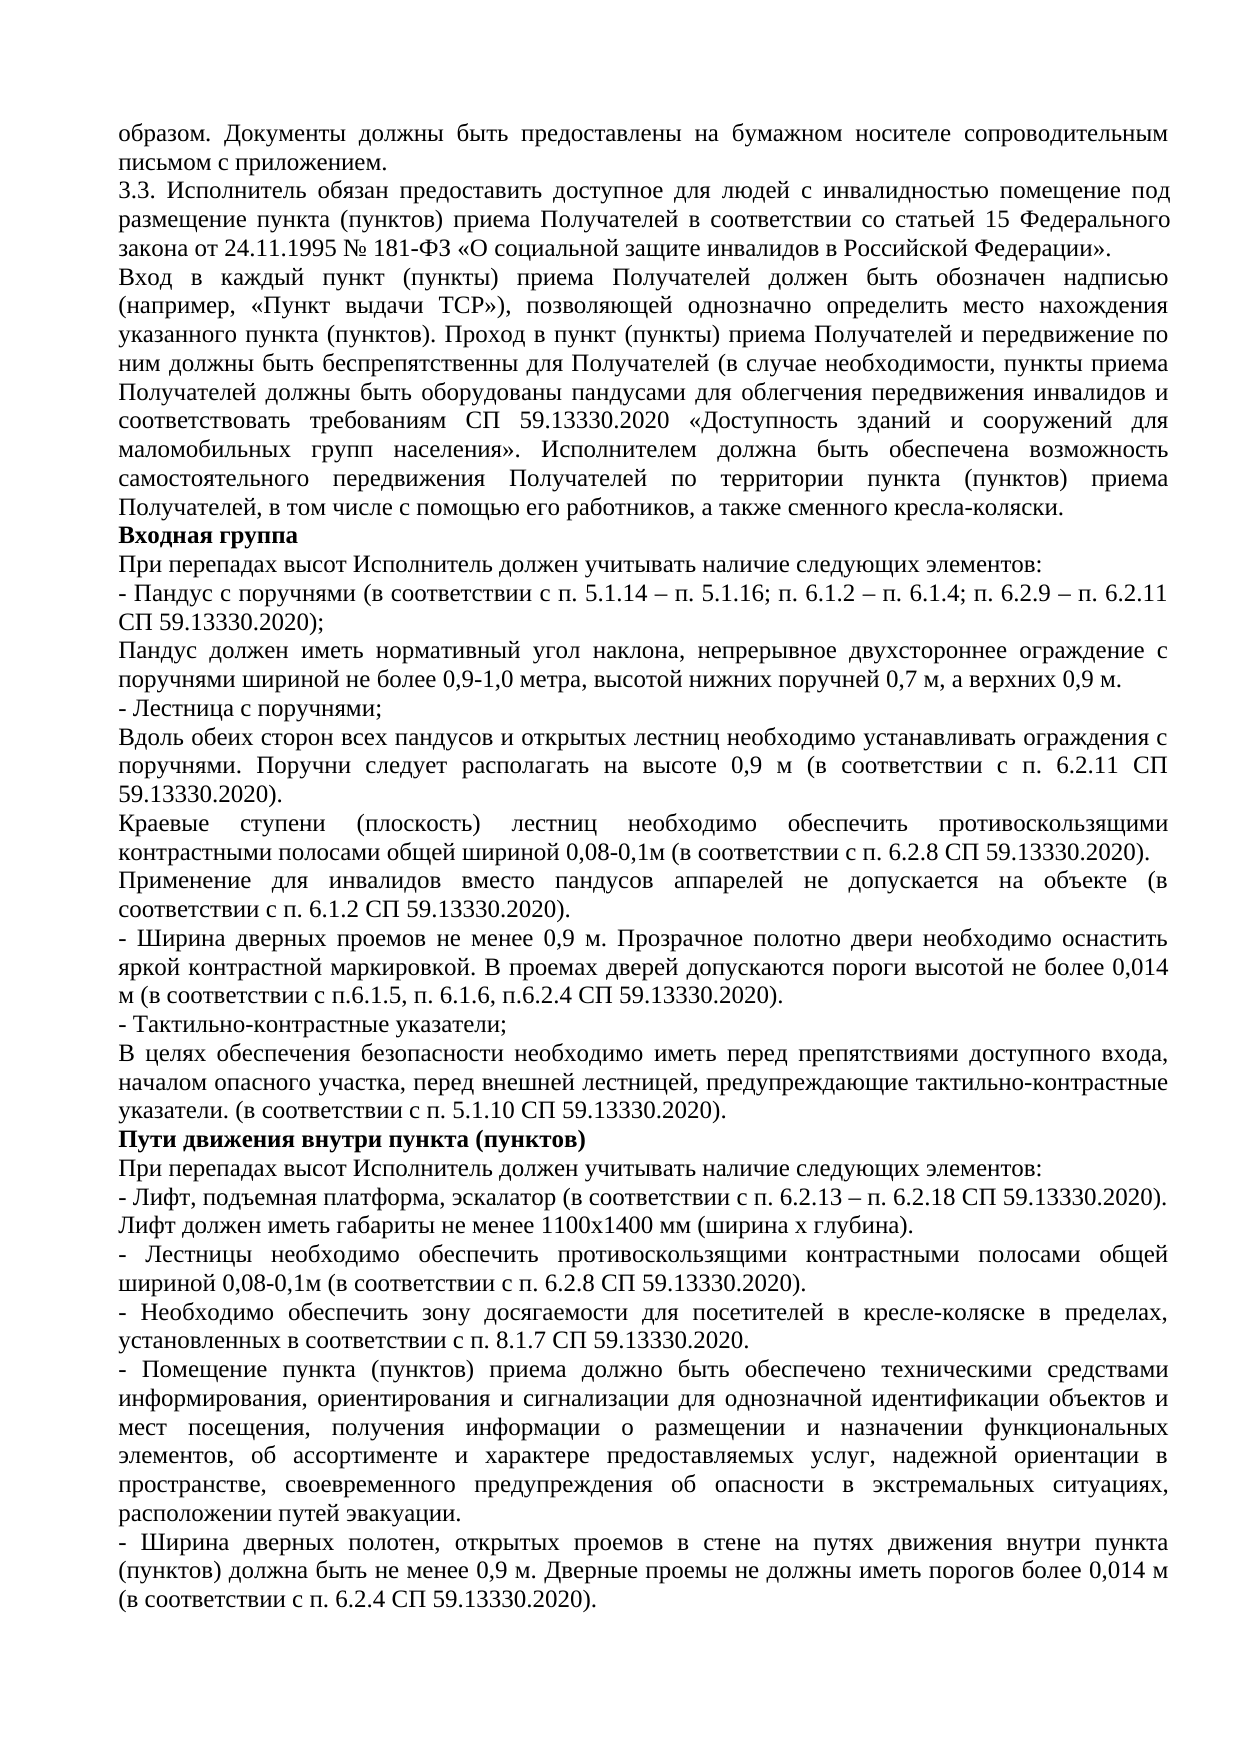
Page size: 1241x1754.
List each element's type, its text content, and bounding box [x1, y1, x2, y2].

text - Лифт, подъемная платформа, эскалатор (в соответствии с п. 6.2.13 – п. 6.2.18 СП 59.13330.2020). [118, 1182, 1169, 1211]
text Вход в каждый пункт (пункты) приема Получателей должен быть обозначен надписью (например, «Пункт выдачи ТСР»), позволяющей однозначно определить место нахождения указанного пункта (пунктов). Проход в пункт (пункты) приема Получателей и передвижение по ним должны быть беспрепятственны для Получателей (в случае необходимости, пункты приема Получателей должны быть оборудованы пандусами для облегчения передвижения инвалидов и соответствовать требованиям СП 59.13330.2020 «Доступность зданий и сооружений для маломобильных групп населения». Исполнителем должна быть обеспечена возможность самостоятельного передвижения Получателей по территории пункта (пунктов) приема Получателей, в том числе с помощью его работников, а также сменного кресла-коляски. [118, 262, 1169, 521]
text Краевые ступени (плоскость) лестниц необходимо обеспечить противоскользящими контрастными полосами общей шириной 0,08-0,1м (в соответствии с п. 6.2.8 СП 59.13330.2020). [118, 808, 1169, 866]
text - Необходимо обеспечить зону досягаемости для посетителей в кресле-коляске в пределах, установленных в соответствии с п. 8.1.7 СП 59.13330.2020. [118, 1297, 1169, 1354]
text Вдоль обеих сторон всех пандусов и открытых лестниц необходимо устанавливать ограждения с поручнями. Поручни следует располагать на высоте 0,9 м (в соответствии с п. 6.2.11 СП 59.13330.2020). [118, 722, 1169, 808]
text Пандус должен иметь нормативный угол наклона, непрерывное двухстороннее ограждение с поручнями шириной не более 0,9-1,0 метра, высотой нижних поручней 0,7 м, а верхних 0,9 м. [118, 636, 1169, 693]
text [118, 118, 1169, 176]
text Применение для инвалидов вместо пандусов аппарелей не допускается на объекте (в соответствии с п. 6.1.2 СП 59.13330.2020). [118, 866, 1169, 923]
text - Помещение пункта (пунктов) приема должно быть обеспечено техническими средствами информирования, ориентирования и сигнализации для однозначной идентификации объектов и мест посещения, получения информации о размещении и назначении функциональных элементов, об ассортименте и характере предоставляемых услуг, надежной ориентации в пространстве, своевременного предупреждения об опасности в экстремальных ситуациях, расположении путей эвакуации. [118, 1354, 1169, 1527]
text При перепадах высот Исполнитель должен учитывать наличие следующих элементов: [118, 1153, 1169, 1182]
text - Лестница с поручнями; [118, 693, 1169, 722]
text - Тактильно-контрастные указатели; [118, 1009, 1169, 1038]
text - Пандус с поручнями (в соответствии с п. 5.1.14 – п. 5.1.16; п. 6.1.2 – п. 6.1.4; п. 6.2.9 – п. 6.2.11 СП 59.13330.2020); [118, 578, 1169, 636]
text 3.3. Исполнитель обязан предоставить доступное для людей с инвалидностью помещение под размещение пункта (пунктов) приема Получателей в соответствии со статьей 15 Федерального закона от 24.11.1995 № 181-ФЗ «О социальной защите инвалидов в Российской Федерации». [118, 176, 1172, 262]
text Входная группа [118, 521, 1169, 549]
text При перепадах высот Исполнитель должен учитывать наличие следующих элементов: [118, 549, 1169, 578]
text Пути движения внутри пункта (пунктов) [118, 1124, 1169, 1153]
text - Ширина дверных полотен, открытых проемов в стене на путях движения внутри пункта (пунктов) должна быть не менее 0,9 м. Дверные проемы не должны иметь порогов более 0,014 м (в соответствии с п. 6.2.4 СП 59.13330.2020). [118, 1527, 1169, 1613]
text - Лестницы необходимо обеспечить противоскользящими контрастными полосами общей шириной 0,08-0,1м (в соответствии с п. 6.2.8 СП 59.13330.2020). [118, 1239, 1169, 1297]
text - Ширина дверных проемов не менее 0,9 м. Прозрачное полотно двери необходимо оснастить яркой контрастной маркировкой. В проемах дверей допускаются пороги высотой не более 0,014 м (в соответствии с п.6.1.5, п. 6.1.6, п.6.2.4 СП 59.13330.2020). [118, 923, 1169, 1009]
text Лифт должен иметь габариты не менее 1100х1400 мм (ширина х глубина). [118, 1211, 1169, 1239]
text В целях обеспечения безопасности необходимо иметь перед препятствиями доступного входа, началом опасного участка, перед внешней лестницей, предупреждающие тактильно-контрастные указатели. (в соответствии с п. 5.1.10 СП 59.13330.2020). [118, 1038, 1169, 1124]
